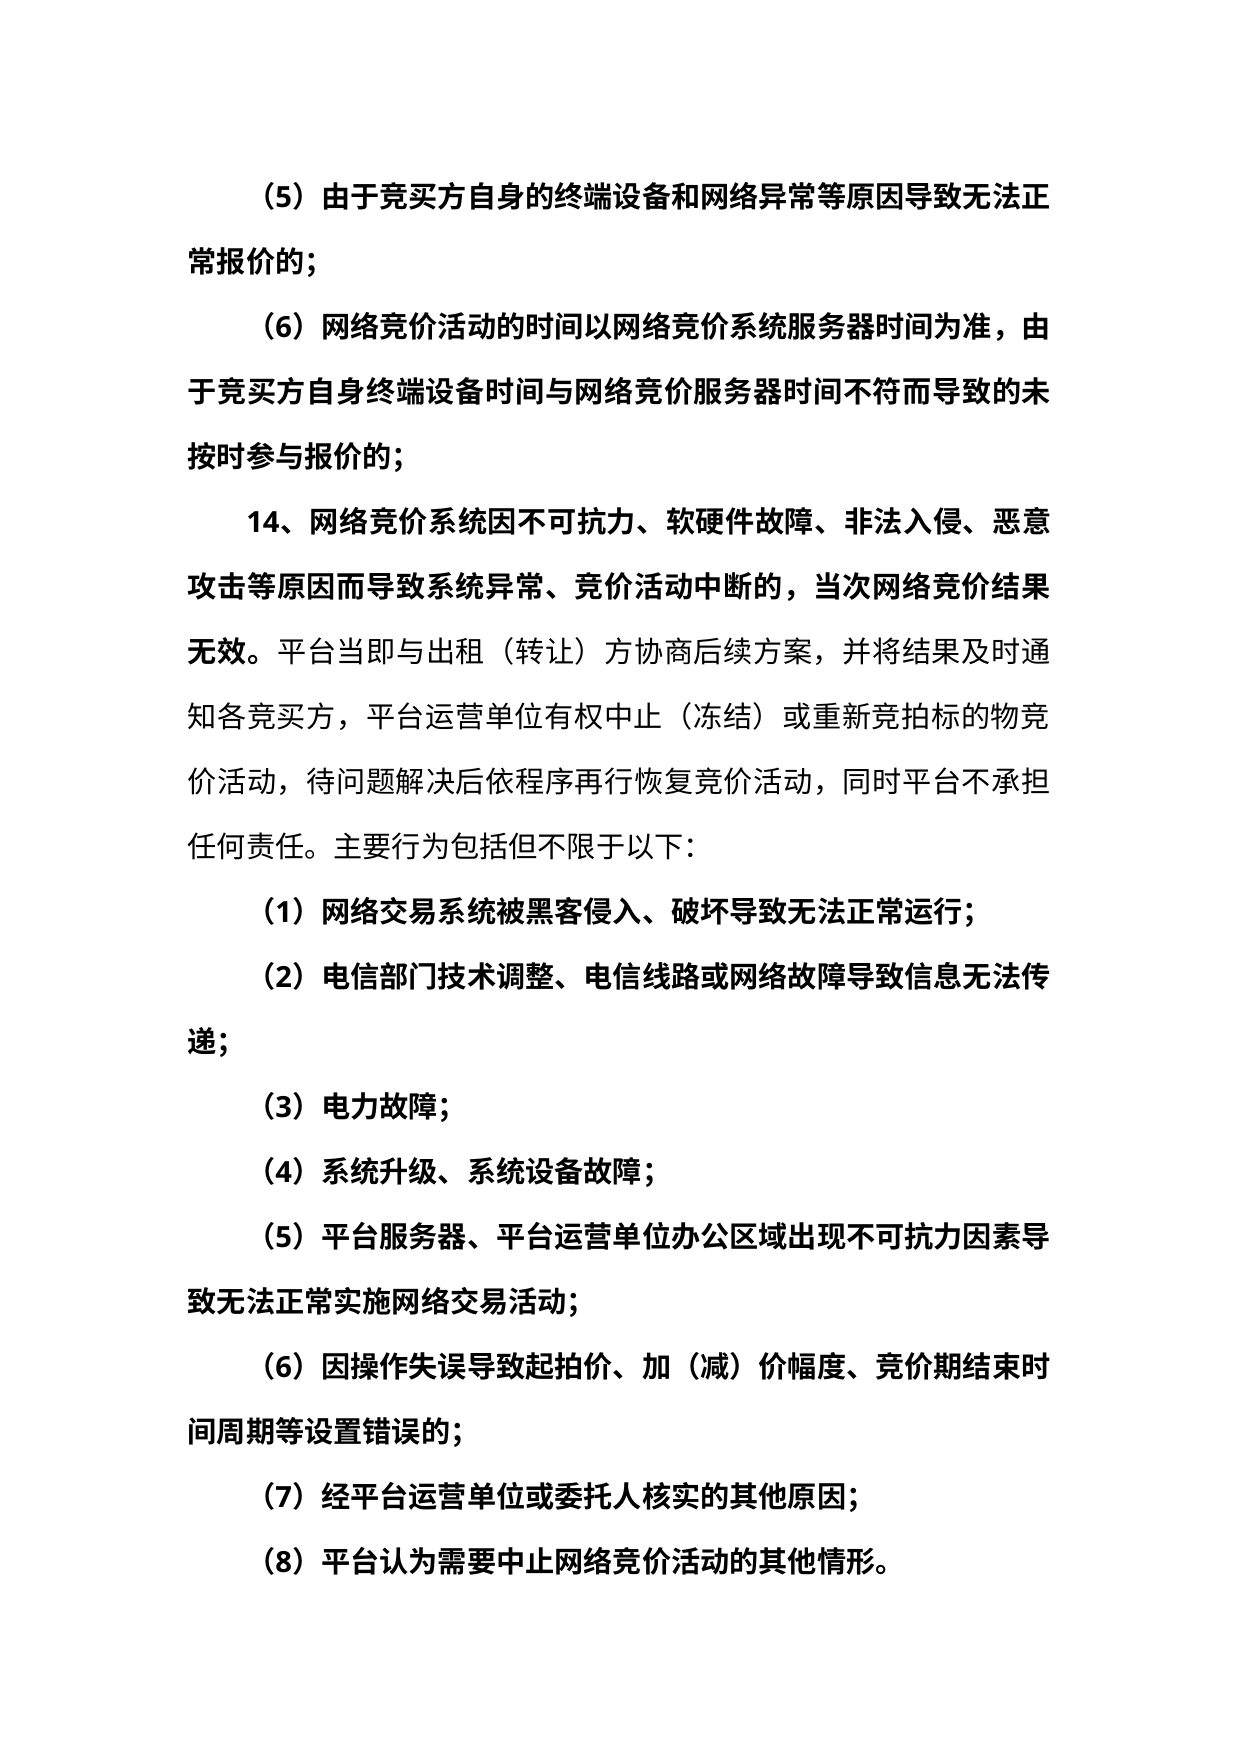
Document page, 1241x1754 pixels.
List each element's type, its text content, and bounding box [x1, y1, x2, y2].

text （7）经平台运营单位或委托人核实的其他原因； [187, 1462, 1053, 1527]
text （3）电力故障； [187, 1072, 1053, 1137]
text （5）由于竞买方自身的终端设备和网络异常等原因导致无法正常报价的； [187, 162, 1053, 292]
text （6）因操作失误导致起拍价、加（减）价幅度、竞价期结束时间周期等设置错误的； [187, 1332, 1053, 1462]
text （5）平台服务器、平台运营单位办公区域出现不可抗力因素导致无法正常实施网络交易活动； [187, 1202, 1053, 1332]
text 14、网络竞价系统因不可抗力、软硬件故障、非法入侵、恶意攻击等原因而导致系统异常、竞价活动中断的，当次网络竞价结果无效。平台当即与出租（转让）方协商后续方案，并将结果及时通知各竞买方，平台运营单位有权中止（冻结）或重新竞拍标的物竞价活动，待问题解决后依程序再行恢复竞价活动，同时平台不承担任何责任。主要行为包括但不限于以下： [187, 487, 1053, 877]
text （4）系统升级、系统设备故障； [187, 1137, 1053, 1202]
text （6）网络竞价活动的时间以网络竞价系统服务器时间为准，由于竞买方自身终端设备时间与网络竞价服务器时间不符而导致的未按时参与报价的； [187, 292, 1053, 487]
text （8）平台认为需要中止网络竞价活动的其他情形。 [187, 1527, 1053, 1592]
text （1）网络交易系统被黑客侵入、破坏导致无法正常运行； [187, 877, 1053, 942]
text （2）电信部门技术调整、电信线路或网络故障导致信息无法传递； [187, 942, 1053, 1072]
